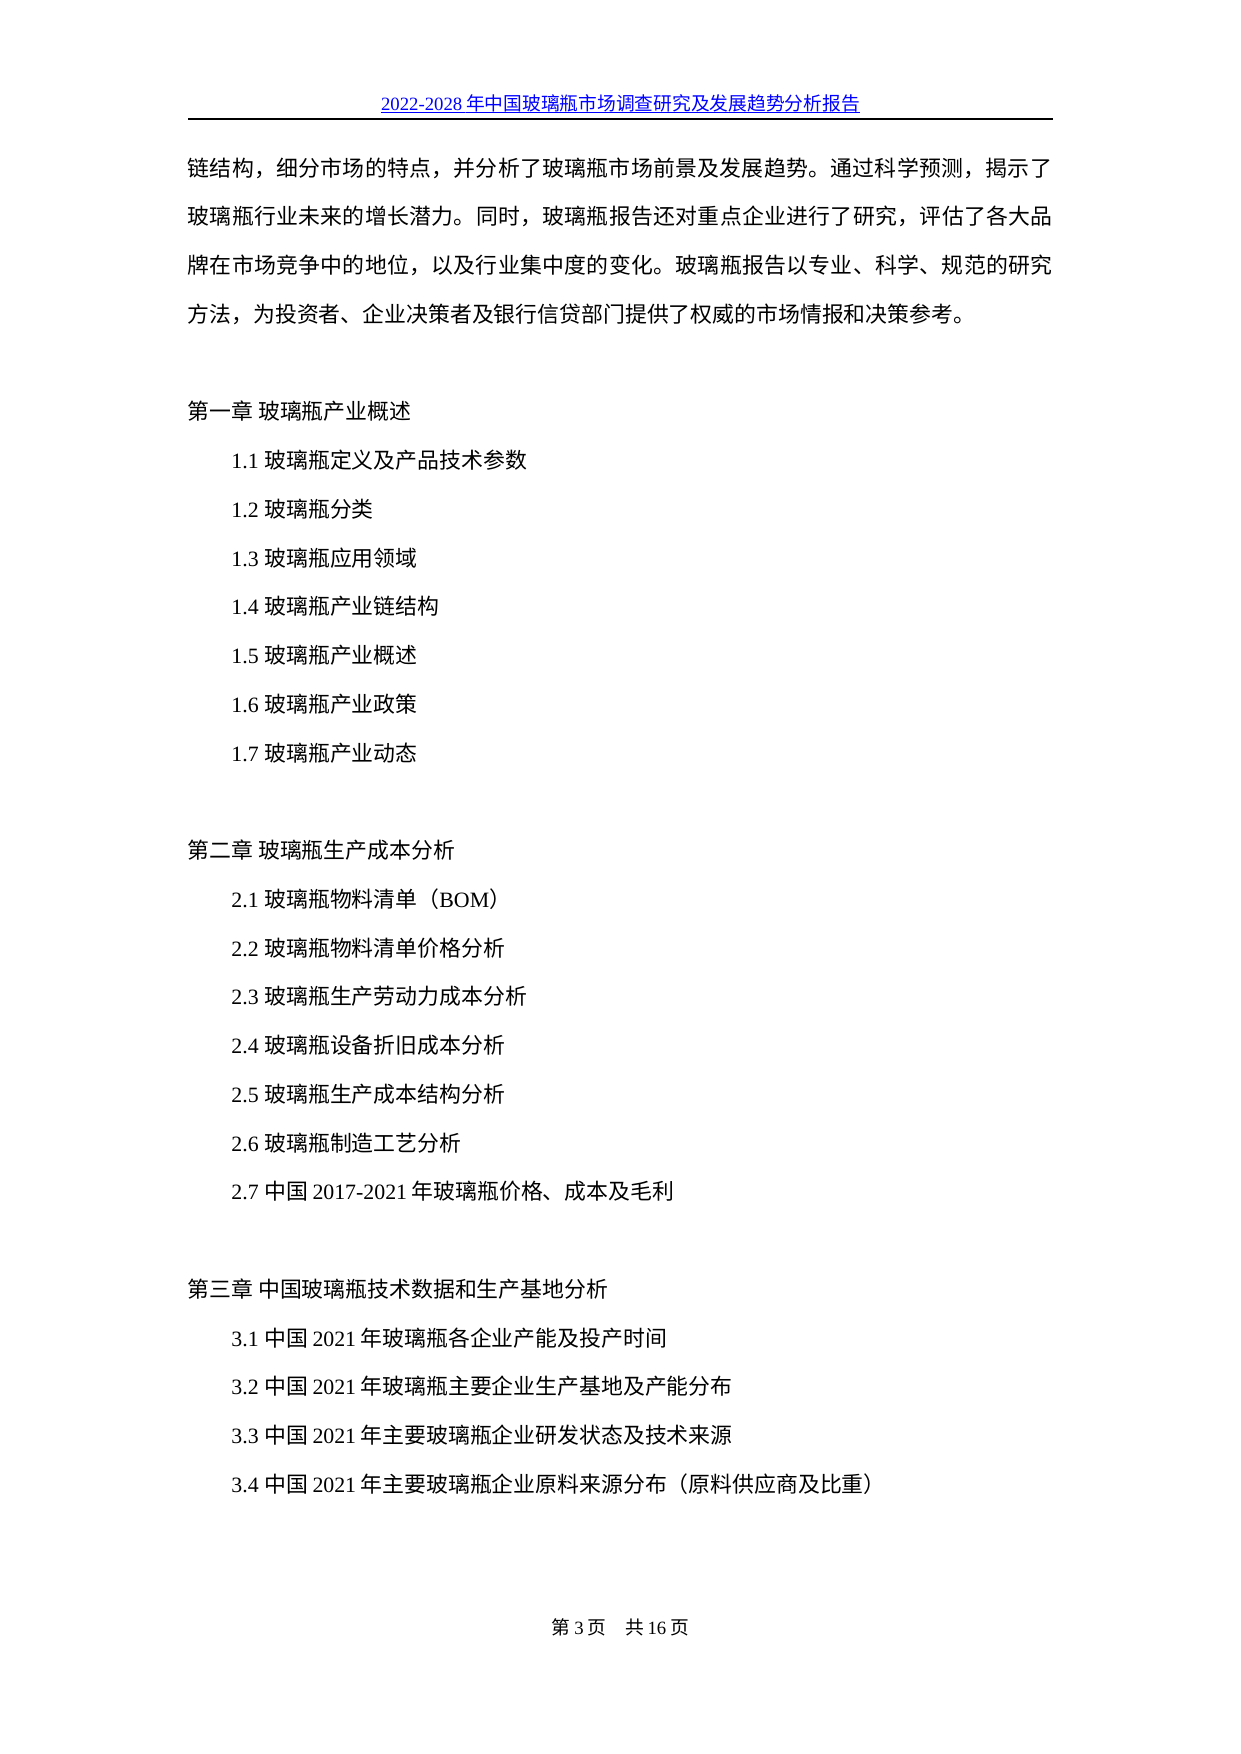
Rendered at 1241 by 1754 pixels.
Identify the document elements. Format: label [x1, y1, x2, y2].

text [187, 150, 1053, 1499]
